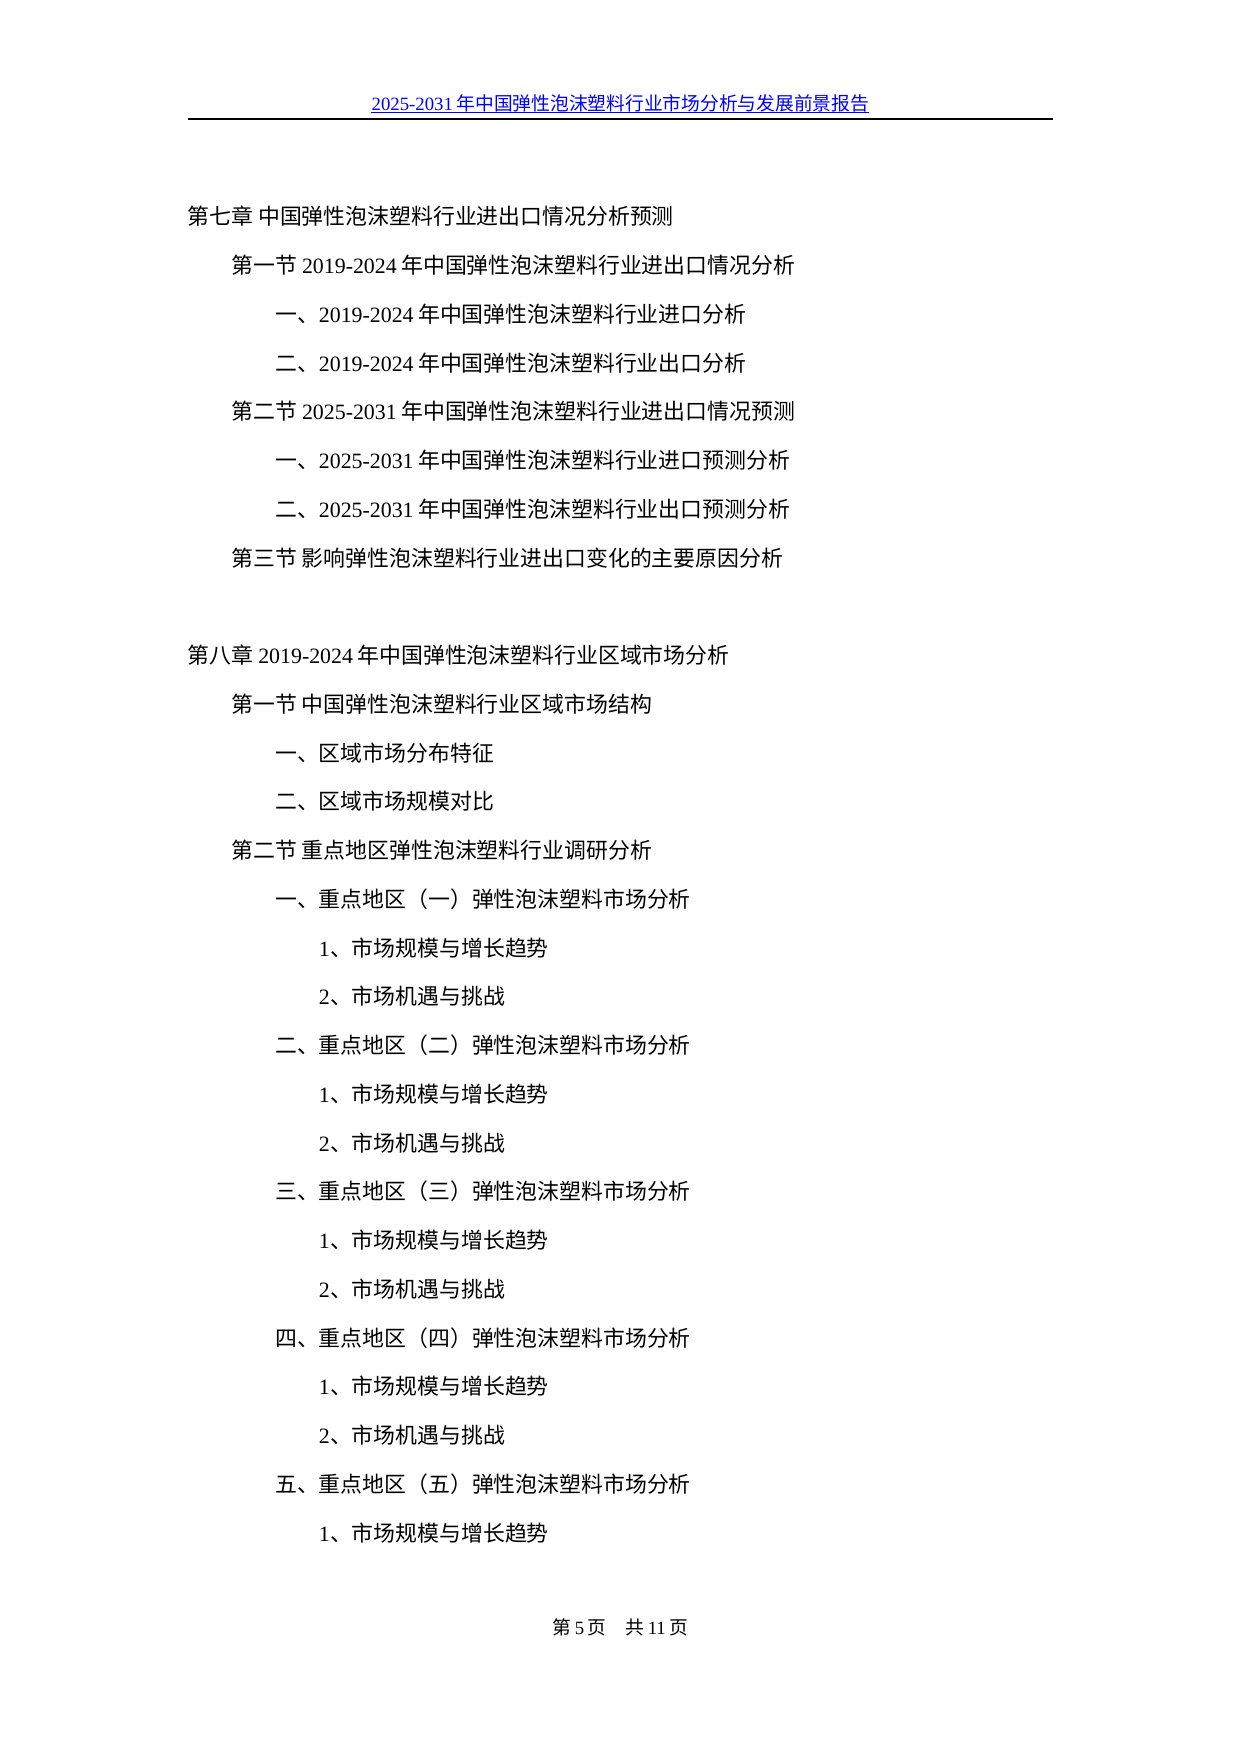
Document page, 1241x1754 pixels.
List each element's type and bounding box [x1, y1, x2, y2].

text [187, 150, 1053, 1548]
